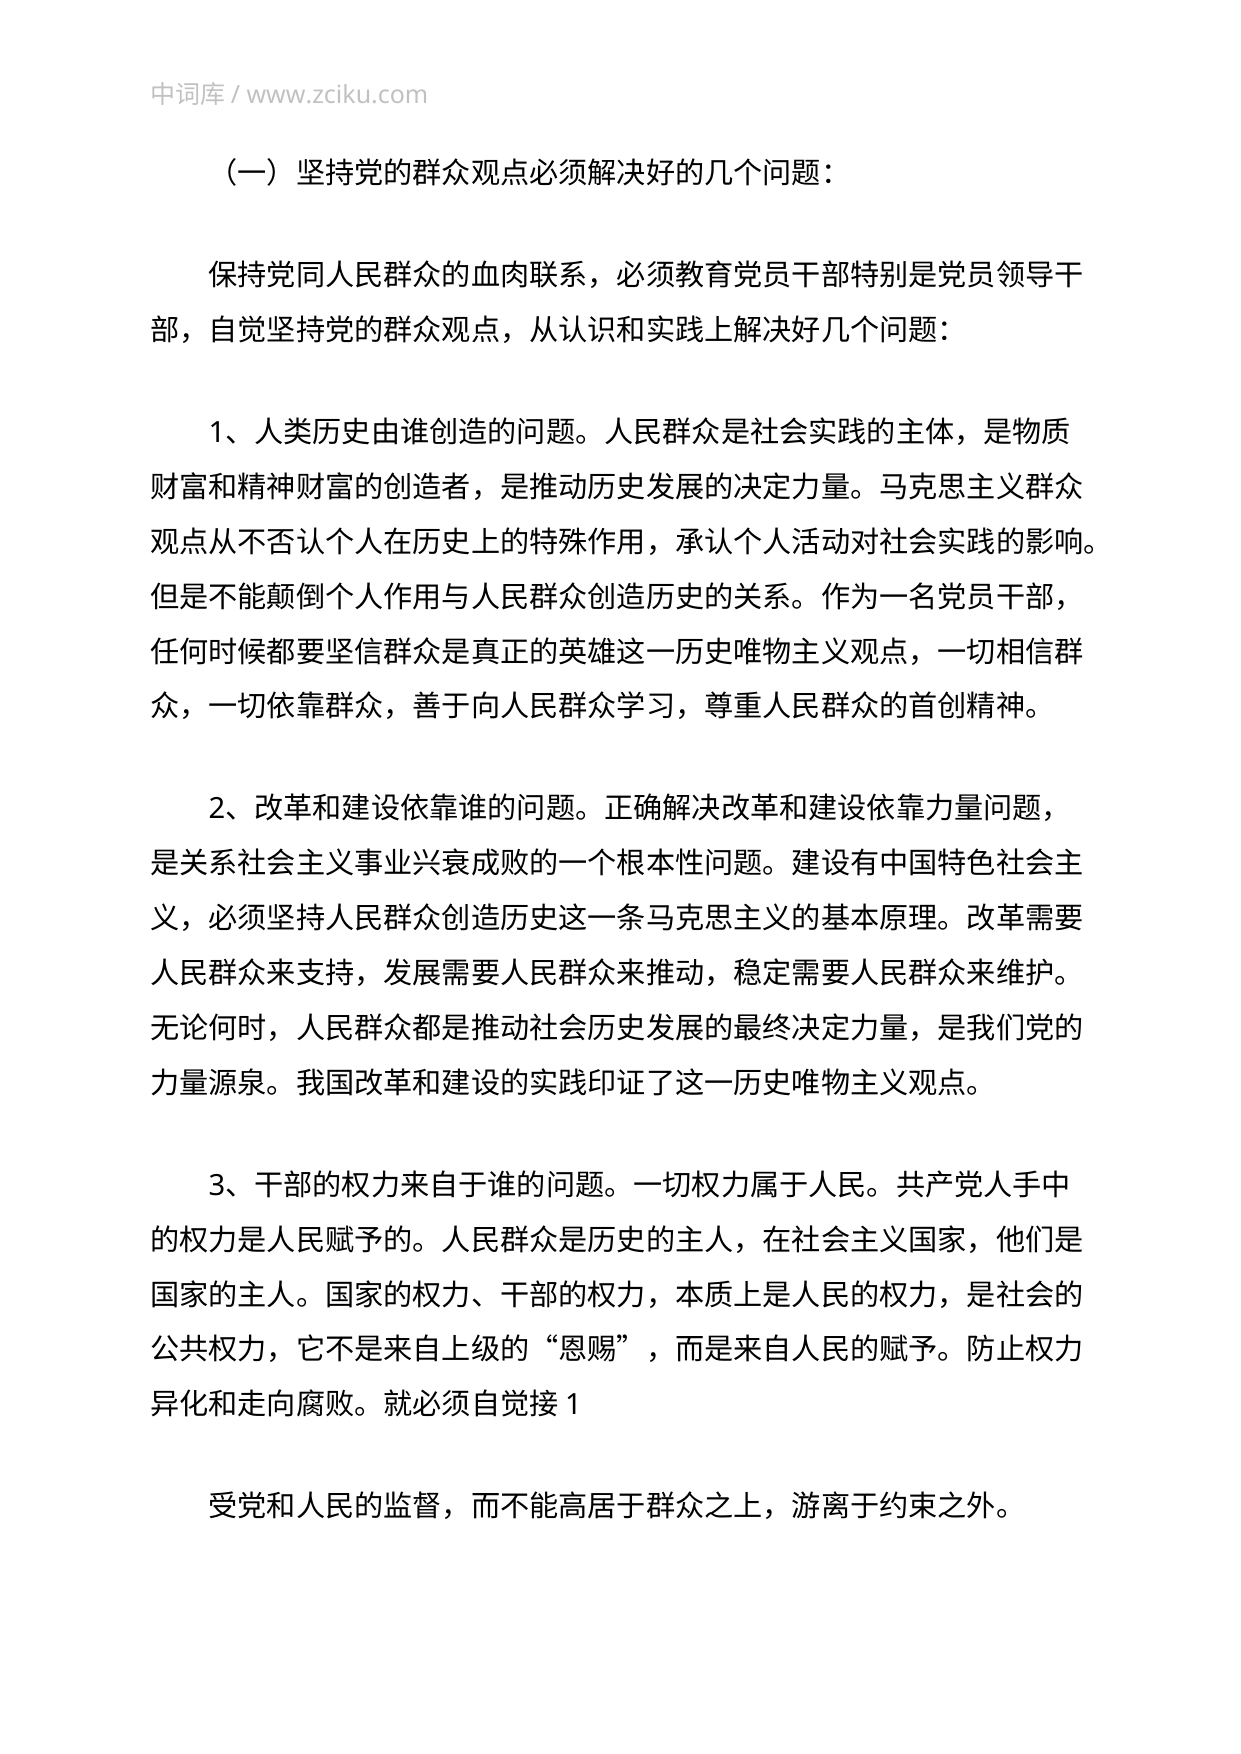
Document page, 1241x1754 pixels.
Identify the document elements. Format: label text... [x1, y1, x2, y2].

text 保持党同人民群众的血肉联系，必须教育党员干部特别是党员领导干部，自觉坚持党的群众观点，从认识和实践上解决好几个问题： [150, 252, 1090, 349]
text 受党和人民的监督，而不能高居于群众之上，游离于约束之外。 [150, 1483, 1090, 1525]
text 2、改革和建设依靠谁的问题。正确解决改革和建设依靠力量问题，是关系社会主义事业兴衰成败的一个根本性问题。建设有中国特色社会主义，必须坚持人民群众创造历史这一条马克思主义的基本原理。改革需要人民群众来支持，发展需要人民群众来推动，稳定需要人民群众来维护。无论何时，人民群众都是推动社会历史发展的最终决定力量，是我们党的力量源泉。我国改革和建设的实践印证了这一历史唯物主义观点。 [150, 785, 1090, 1102]
text 1、人类历史由谁创造的问题。人民群众是社会实践的主体，是物质财富和精神财富的创造者，是推动历史发展的决定力量。马克思主义群众观点从不否认个人在历史上的特殊作用，承认个人活动对社会实践的影响。但是不能颠倒个人作用与人民群众创造历史的关系。作为一名党员干部，任何时候都要坚信群众是真正的英雄这一历史唯物主义观点，一切相信群众，一切依靠群众，善于向人民群众学习，尊重人民群众的首创精神。 [150, 408, 1090, 725]
text （一）坚持党的群众观点必须解决好的几个问题： [150, 150, 1090, 192]
text 3、干部的权力来自于谁的问题。一切权力属于人民。共产党人手中的权力是人民赋予的。人民群众是历史的主人，在社会主义国家，他们是国家的主人。国家的权力、干部的权力，本质上是人民的权力，是社会的公共权力，它不是来自上级的“恩赐”，而是来自人民的赋予。防止权力异化和走向腐败。就必须自觉接 1 [150, 1161, 1090, 1423]
